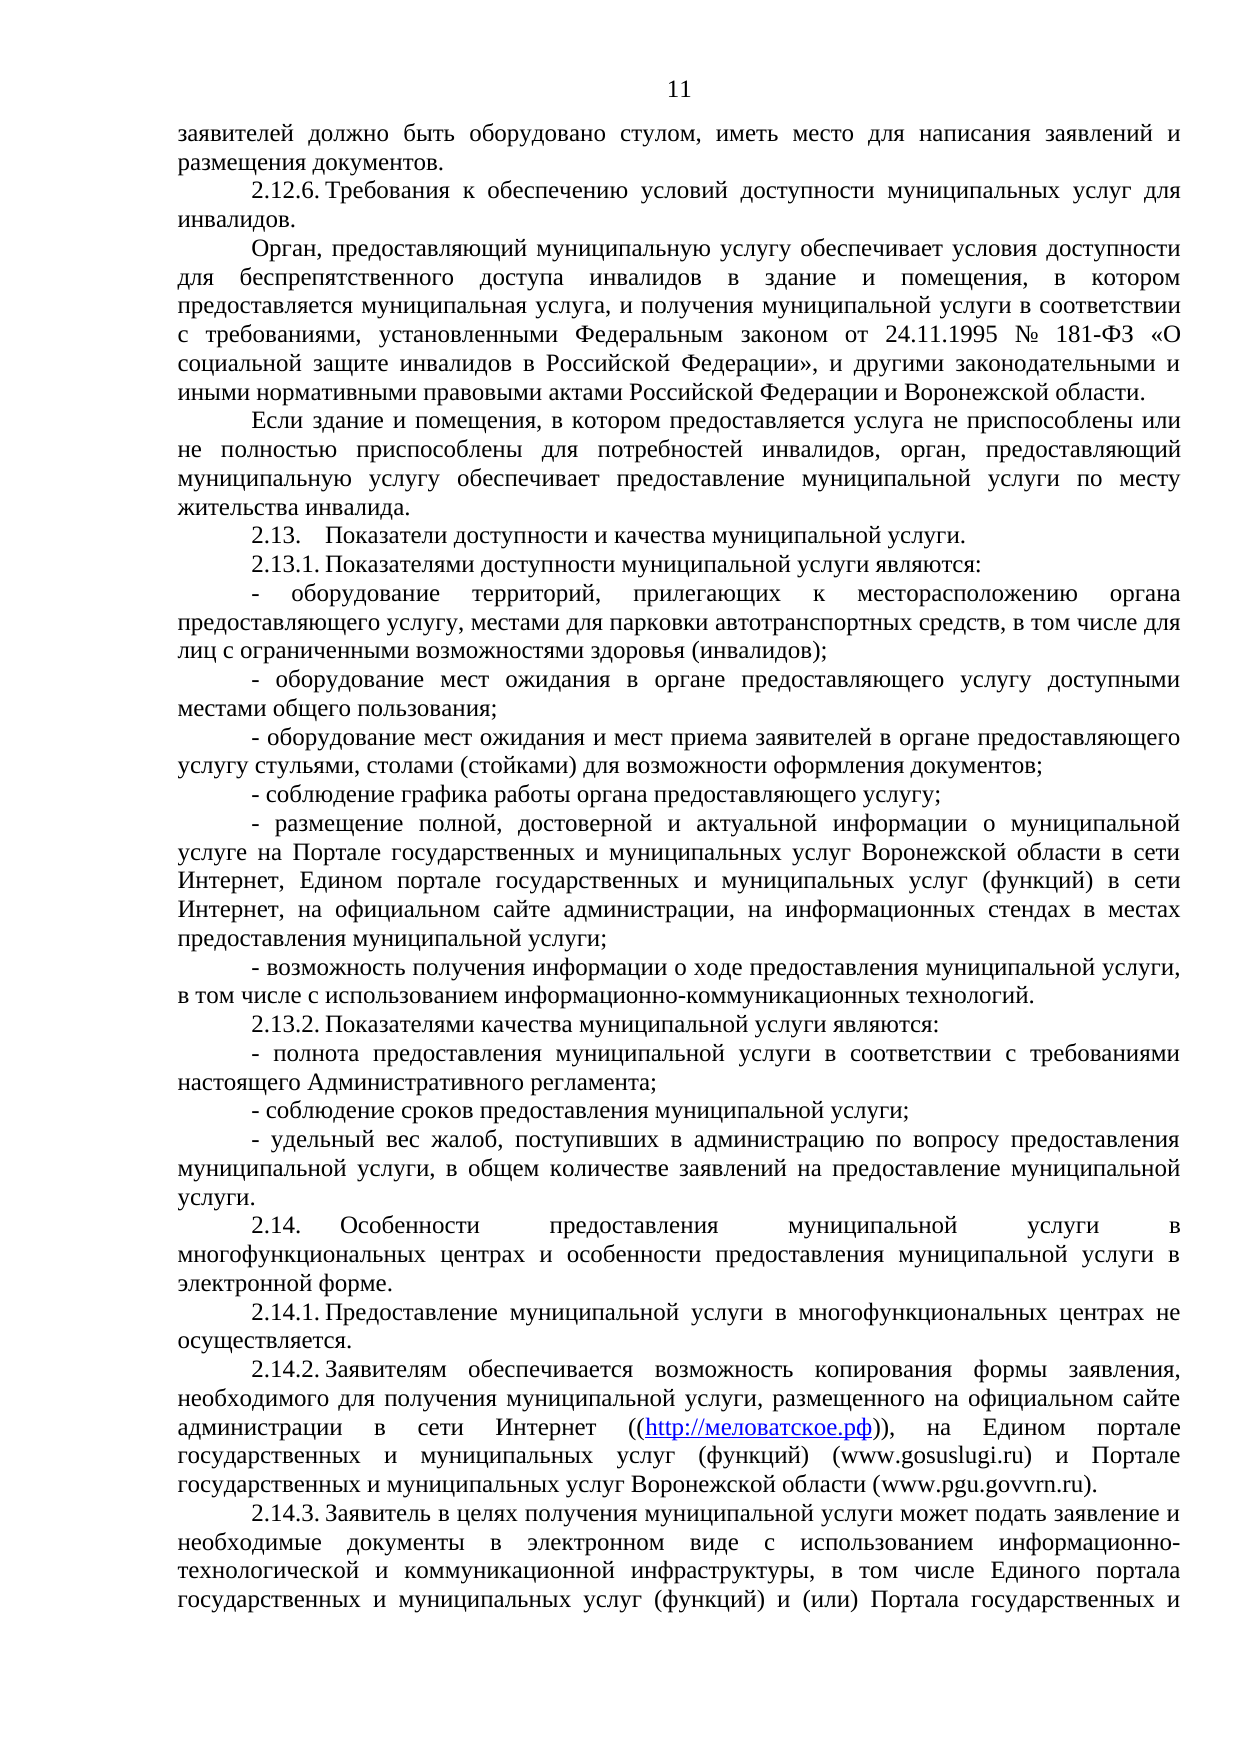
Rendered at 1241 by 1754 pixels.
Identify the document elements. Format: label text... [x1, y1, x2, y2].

text - полнота предоставления муниципальной услуги в соответствии с требованиями настоящего Административного регламента; [177, 1038, 1181, 1096]
text - размещение полной, достоверной и актуальной информации о муниципальной услуге на Портале государственных и муниципальных услуг Воронежской области в сети Интернет, Едином портале государственных и муниципальных услуг (функций) в сети Интернет, на официальном сайте администрации, на информационных стендах в местах предоставления муниципальной услуги; [177, 808, 1181, 952]
list Показателями доступности муниципальной услуги являются: [177, 549, 1181, 578]
text Орган, предоставляющий муниципальную услугу обеспечивает условия доступности для беспрепятственного доступа инвалидов в здание и помещения, в котором предоставляется муниципальная услуга, и получения муниципальной услуги в соответствии с требованиями, установленными Федеральным законом от 24.11.1995 № 181-ФЗ «О социальной защите инвалидов в Российской Федерации», и другими законодательными и иными нормативными правовыми актами Российской Федерации и Воронежской области. [177, 233, 1181, 406]
list Показатели доступности и качества муниципальной услуги. [177, 521, 1181, 549]
text - возможность получения информации о ходе предоставления муниципальной услуги, в том числе с использованием информационно-коммуникационных технологий. [177, 952, 1181, 1009]
list Заявителям обеспечивается возможность копирования формы заявления, необходимого для получения муниципальной услуги, размещенного на официальном сайте администрации в сети Интернет ((http://меловатское.рф)), на Едином портале государственных и муниципальных услуг (функций) (www.gosuslugi.ru) и Портале государственных и муниципальных услуг Воронежской области (www.pgu.govvrn.ru). [177, 1354, 1181, 1498]
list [177, 1498, 1181, 1613]
text - оборудование мест ожидания и мест приема заявителей в органе предоставляющего услугу стульями, столами (стойками) для возможности оформления документов; [177, 722, 1181, 779]
list Предоставление муниципальной услуги в многофункциональных центрах не осуществляется. [177, 1297, 1181, 1354]
list Особенности предоставления муниципальной услуги в многофункциональных центрах и особенности предоставления муниципальной услуги в электронной форме. [177, 1211, 1181, 1297]
text Если здание и помещения, в котором предоставляется услуга не приспособлены или не полностью приспособлены для потребностей инвалидов, орган, предоставляющий муниципальную услугу обеспечивает предоставление муниципальной услуги по месту жительства инвалида. [177, 406, 1181, 521]
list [177, 118, 1181, 176]
list Требования к обеспечению условий доступности муниципальных услуг для инвалидов. [177, 176, 1181, 233]
text - соблюдение графика работы органа предоставляющего услугу; [177, 779, 1181, 808]
list Показателями качества муниципальной услуги являются: [177, 1009, 1181, 1038]
text - оборудование мест ожидания в органе предоставляющего услугу доступными местами общего пользования; [177, 664, 1181, 722]
text - оборудование территорий, прилегающих к месторасположению органа предоставляющего услугу, местами для парковки автотранспортных средств, в том числе для лиц с ограниченными возможностями здоровья (инвалидов); [177, 578, 1181, 664]
text - удельный вес жалоб, поступивших в администрацию по вопросу предоставления муниципальной услуги, в общем количестве заявлений на предоставление муниципальной услуги. [177, 1124, 1181, 1211]
text - соблюдение сроков предоставления муниципальной услуги; [177, 1096, 1181, 1124]
